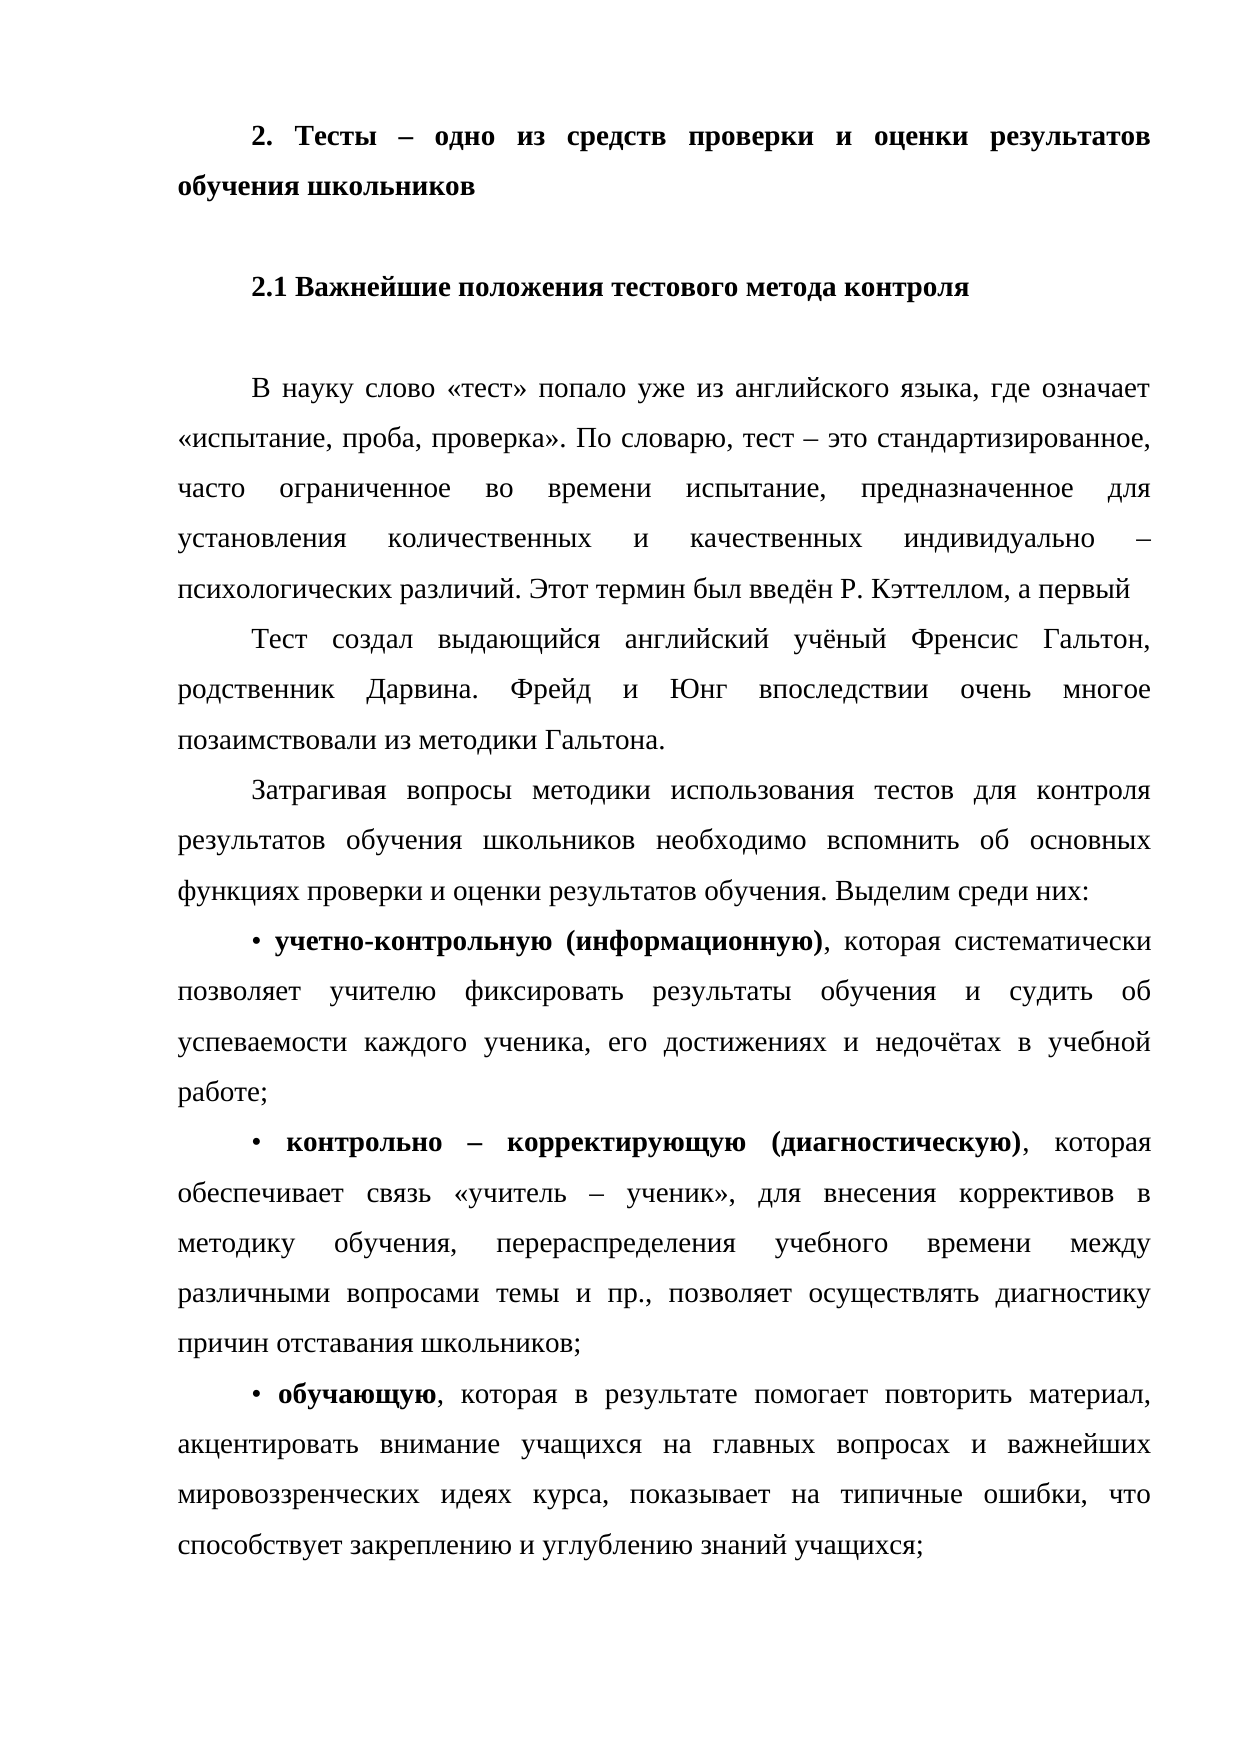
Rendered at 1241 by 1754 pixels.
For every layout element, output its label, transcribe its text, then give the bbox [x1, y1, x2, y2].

text Затрагивая вопросы методики использования тестов для контроля результатов обучения школьников необходимо вспомнить об основных функциях проверки и оценки результатов обучения. Выделим среди них: [177, 772, 1152, 906]
text Тест создал выдающийся английский учёный Френсис Гальтон, родственник Дарвина. Фрейд и Юнг впоследствии очень многое позаимствовали из методики Гальтона. [177, 621, 1152, 755]
text • контрольно – корректирующую (диагностическую), которая обеспечивает связь «учитель – ученик», для внесения коррективов в методику обучения, перераспределения учебного времени между различными вопросами темы и пр., позволяет осуществлять диагностику причин отставания школьников; [177, 1124, 1152, 1359]
text В науку слово «тест» попало уже из английского языка, где означает «испытание, проба, проверка». По словарю, тест – это стандартизированное, часто ограниченное во времени испытание, предназначенное для установления количественных и качественных индивидуально – психологических различий. Этот термин был введён Р. Кэттеллом, а первый [177, 370, 1152, 604]
text • обучающую, которая в результате помогает повторить материал, акцентировать внимание учащихся на главных вопросах и важнейших мировоззренческих идеях курса, показывает на типичные ошибки, что способствует закреплению и углублению знаний учащихся; [177, 1376, 1152, 1560]
text 2. Тесты – одно из средств проверки и оценки результатов обучения школьников [177, 118, 1152, 202]
text 2.1 Важнейшие положения тестового метода контроля [177, 269, 1152, 303]
text • учетно-контрольную (информационную), которая систематически позволяет учителю фиксировать результаты обучения и судить об успеваемости каждого ученика, его достижениях и недочётах в учебной работе; [177, 923, 1152, 1108]
